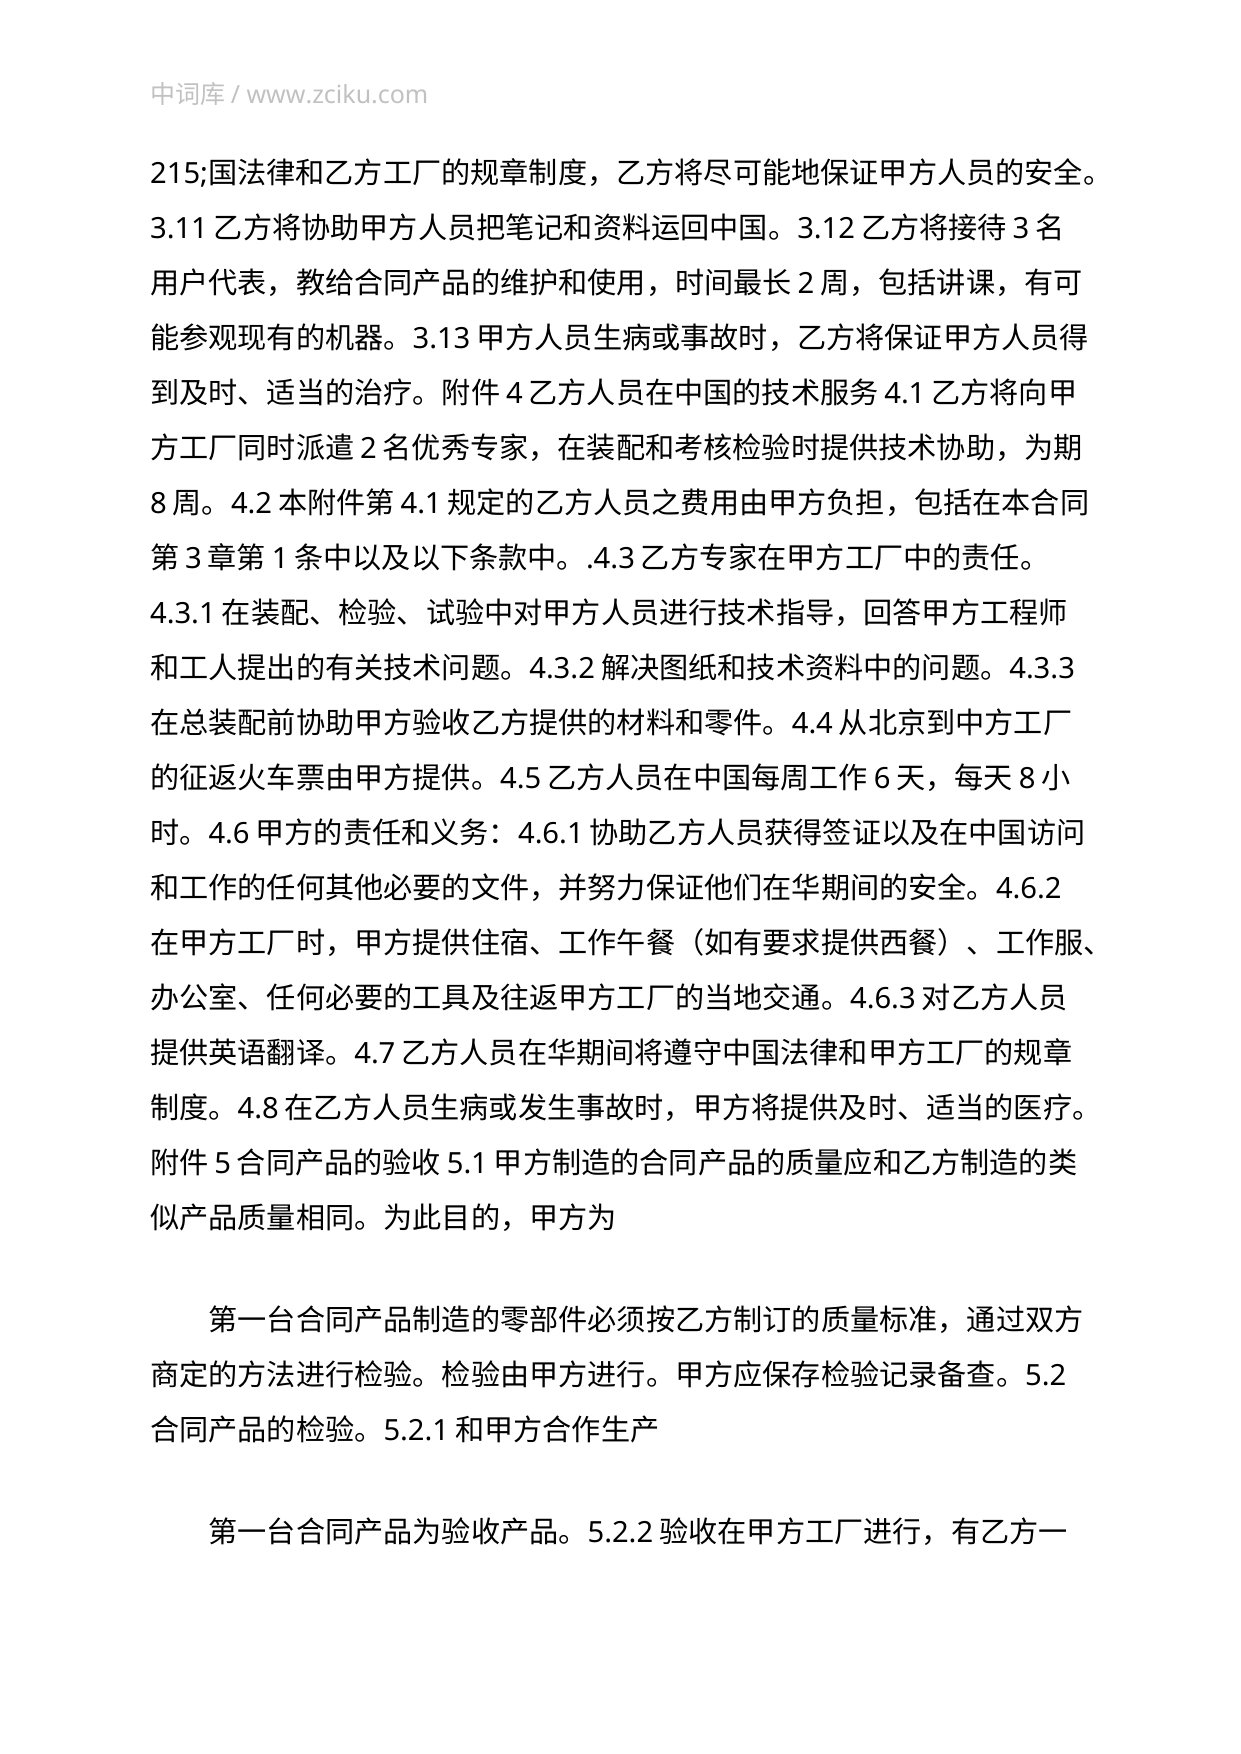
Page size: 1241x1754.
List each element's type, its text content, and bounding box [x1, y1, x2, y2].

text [150, 150, 1090, 1237]
text 第一台合同产品制造的零部件必须按乙方制订的质量标准，通过双方商定的方法进行检验。检验由甲方进行。甲方应保存检验记录备查。5.2合同产品的检验。5.2.1和甲方合作生产 [150, 1297, 1090, 1449]
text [150, 1508, 1090, 1551]
